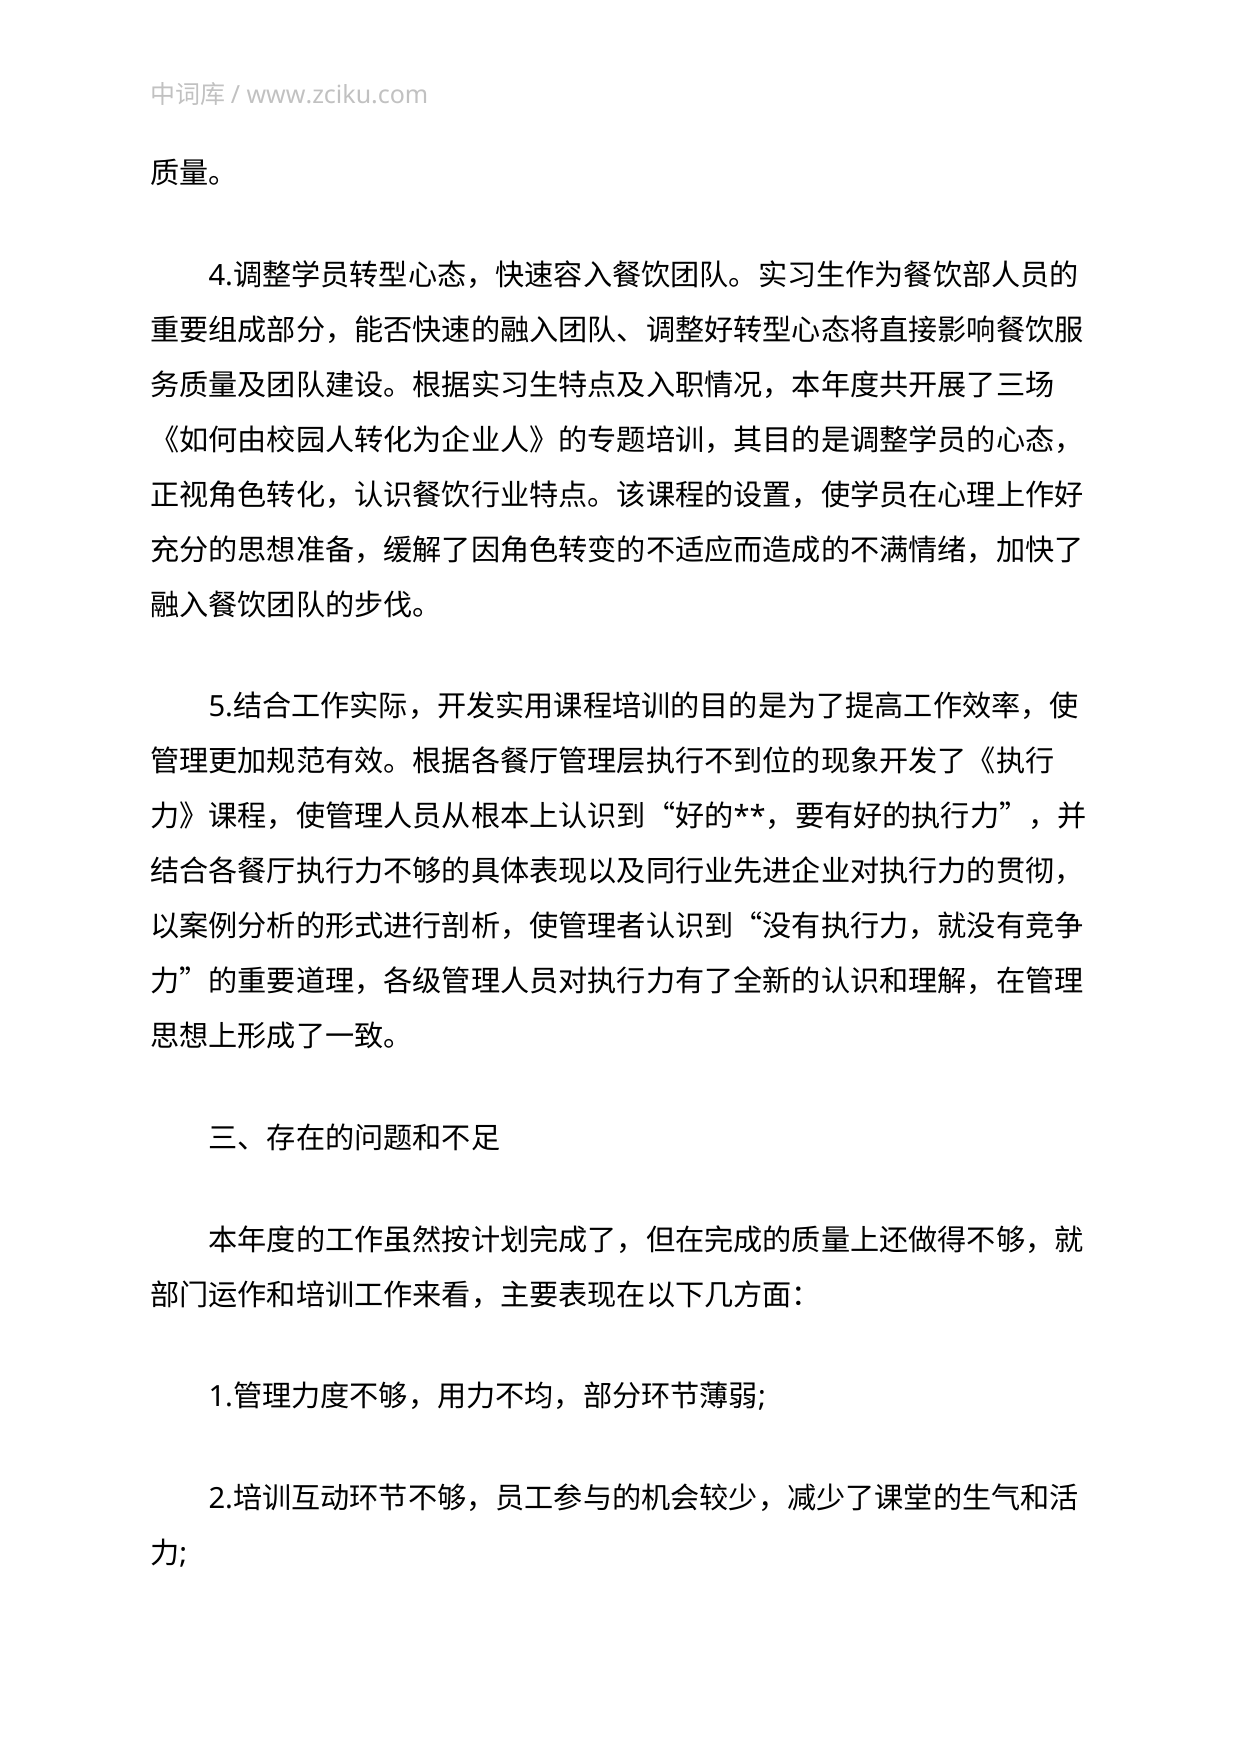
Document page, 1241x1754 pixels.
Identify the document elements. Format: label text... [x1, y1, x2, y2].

text 本年度的工作虽然按计划完成了，但在完成的质量上还做得不够，就部门运作和培训工作来看，主要表现在以下几方面： [150, 1216, 1090, 1313]
text 5.结合工作实际，开发实用课程培训的目的是为了提高工作效率，使管理更加规范有效。根据各餐厅管理层执行不到位的现象开发了《执行力》课程，使管理人员从根本上认识到“好的**，要有好的执行力”，并结合各餐厅执行力不够的具体表现以及同行业先进企业对执行力的贯彻，以案例分析的形式进行剖析，使管理者认识到“没有执行力，就没有竞争力”的重要道理，各级管理人员对执行力有了全新的认识和理解，在管理思想上形成了一致。 [150, 683, 1090, 1055]
text 4.调整学员转型心态，快速容入餐饮团队。实习生作为餐饮部人员的重要组成部分，能否快速的融入团队、调整好转型心态将直接影响餐饮服务质量及团队建设。根据实习生特点及入职情况，本年度共开展了三场《如何由校园人转化为企业人》的专题培训，其目的是调整学员的心态，正视角色转化，认识餐饮行业特点。该课程的设置，使学员在心理上作好充分的思想准备，缓解了因角色转变的不适应而造成的不满情绪，加快了融入餐饮团队的步伐。 [150, 252, 1090, 623]
text 三、存在的问题和不足 [150, 1114, 1090, 1157]
text 2.培训互动环节不够，员工参与的机会较少，减少了课堂的生气和活力; [150, 1475, 1090, 1572]
text 1.管理力度不够，用力不均，部分环节薄弱; [150, 1373, 1090, 1415]
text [150, 150, 1090, 192]
